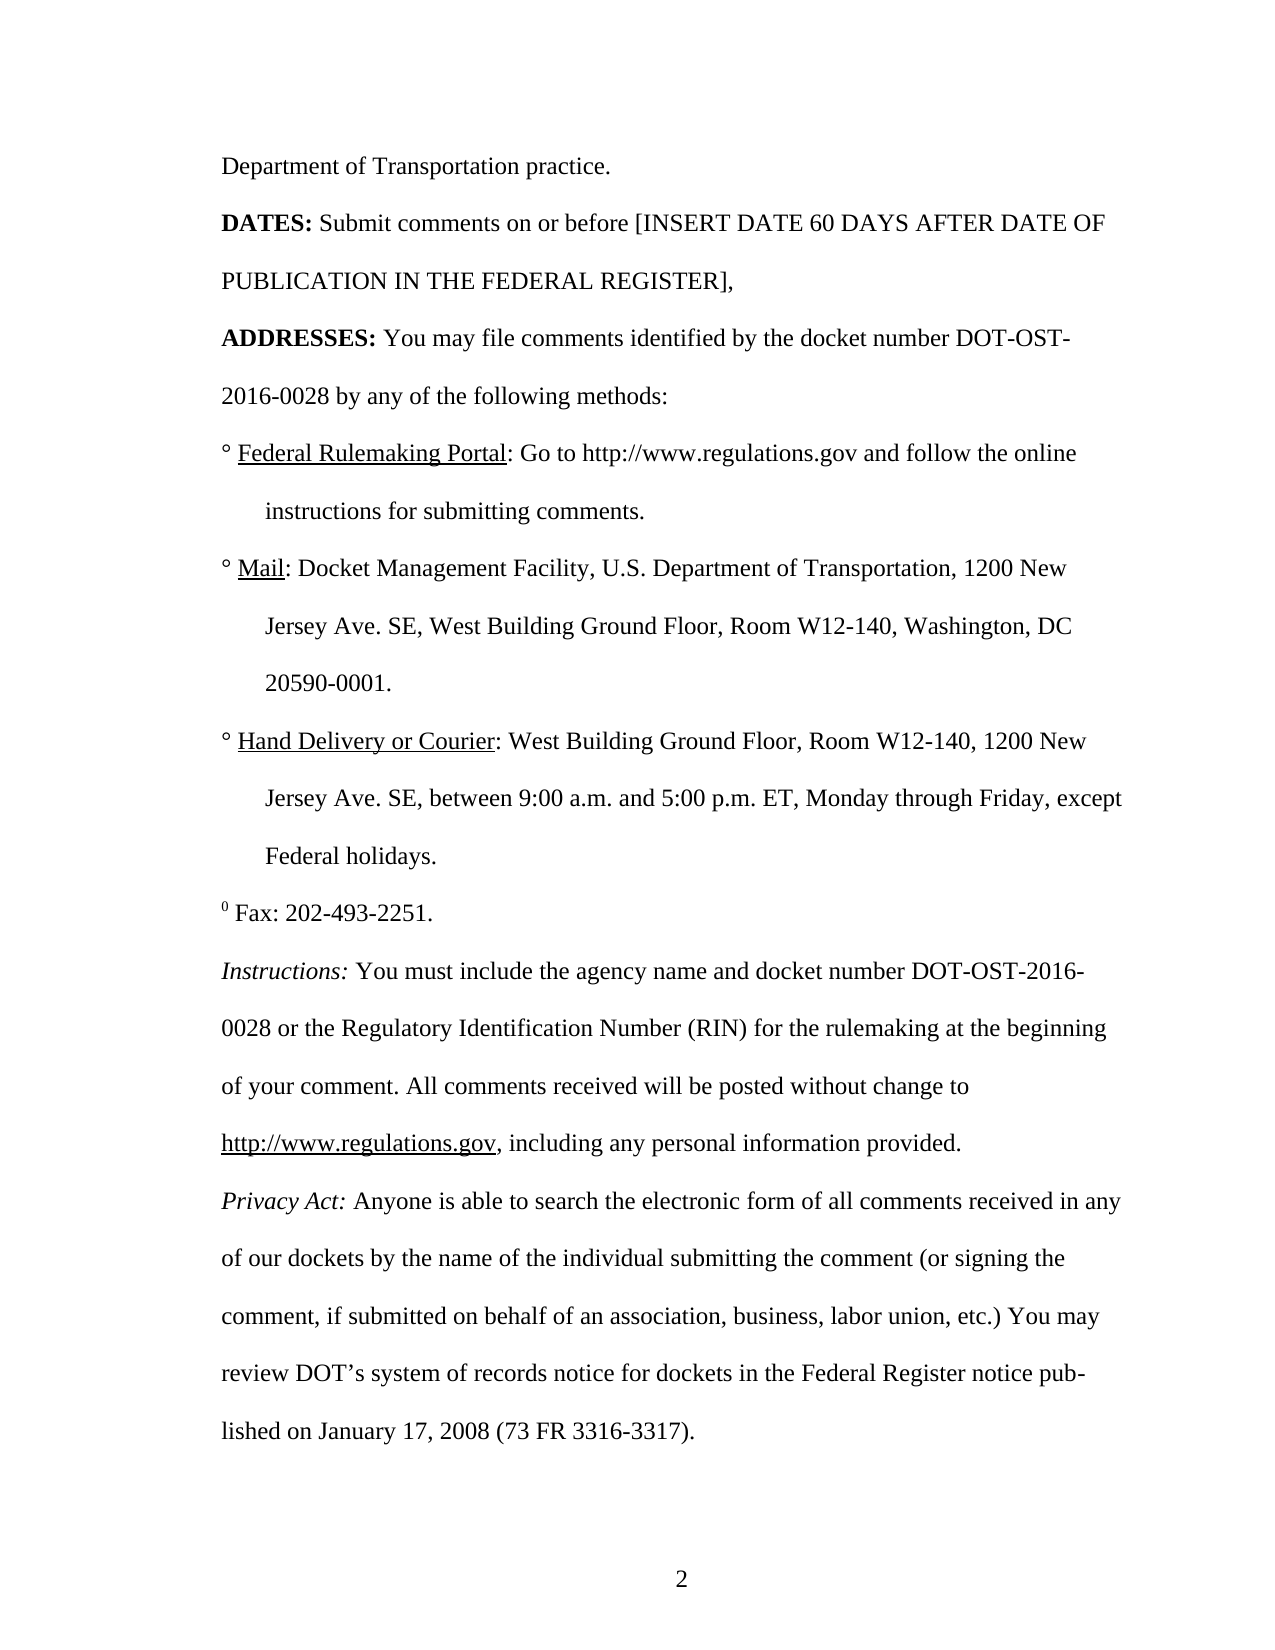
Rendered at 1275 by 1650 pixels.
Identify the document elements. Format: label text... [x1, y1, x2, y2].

text Privacy Act: Anyone is able to search the electronic form of all comments received in any of our dockets by the name of the individual submitting the comment (or signing the comment, if submitted on behalf of an association, business, labor union, etc.) You may review DOT’s system of records notice for dockets in the Federal Register notice published on January 17, 2008 (73 FR 3316-3317). [221, 1186, 1126, 1444]
text 0 Fax: 202-493-2251. [221, 898, 1126, 927]
text ° Federal Rulemaking Portal: Go to http://www.regulations.gov and follow the online instructions for submitting comments. [221, 438, 1126, 524]
text Instructions: You must include the agency name and docket number DOT-OST-2016- 0028 or the Regulatory Identification Number (RIN) for the rulemaking at the beginning of your comment. All comments received will be posted without change to http://www.regulations.gov, including any personal information provided. [221, 956, 1126, 1157]
text ° Mail: Docket Management Facility, U.S. Department of Transportation, 1200 New Jersey Ave. SE, West Building Ground Floor, Room W12-140, Washington, DC 20590-0001. [221, 553, 1126, 697]
text ADDRESSES: You may file comments identified by the docket number DOT-OST- 2016-0028 by any of the following methods: [221, 323, 1126, 409]
text ° Hand Delivery or Courier: West Building Ground Floor, Room W12-140, 1200 New Jersey Ave. SE, between 9:00 a.m. and 5:00 p.m. ET, Monday through Friday, except Federal holidays. [221, 726, 1126, 869]
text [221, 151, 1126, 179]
text DATES: Submit comments on or before [INSERT DATE 60 DAYS AFTER DATE OF PUBLICATION IN THE FEDERAL REGISTER], [221, 208, 1126, 294]
